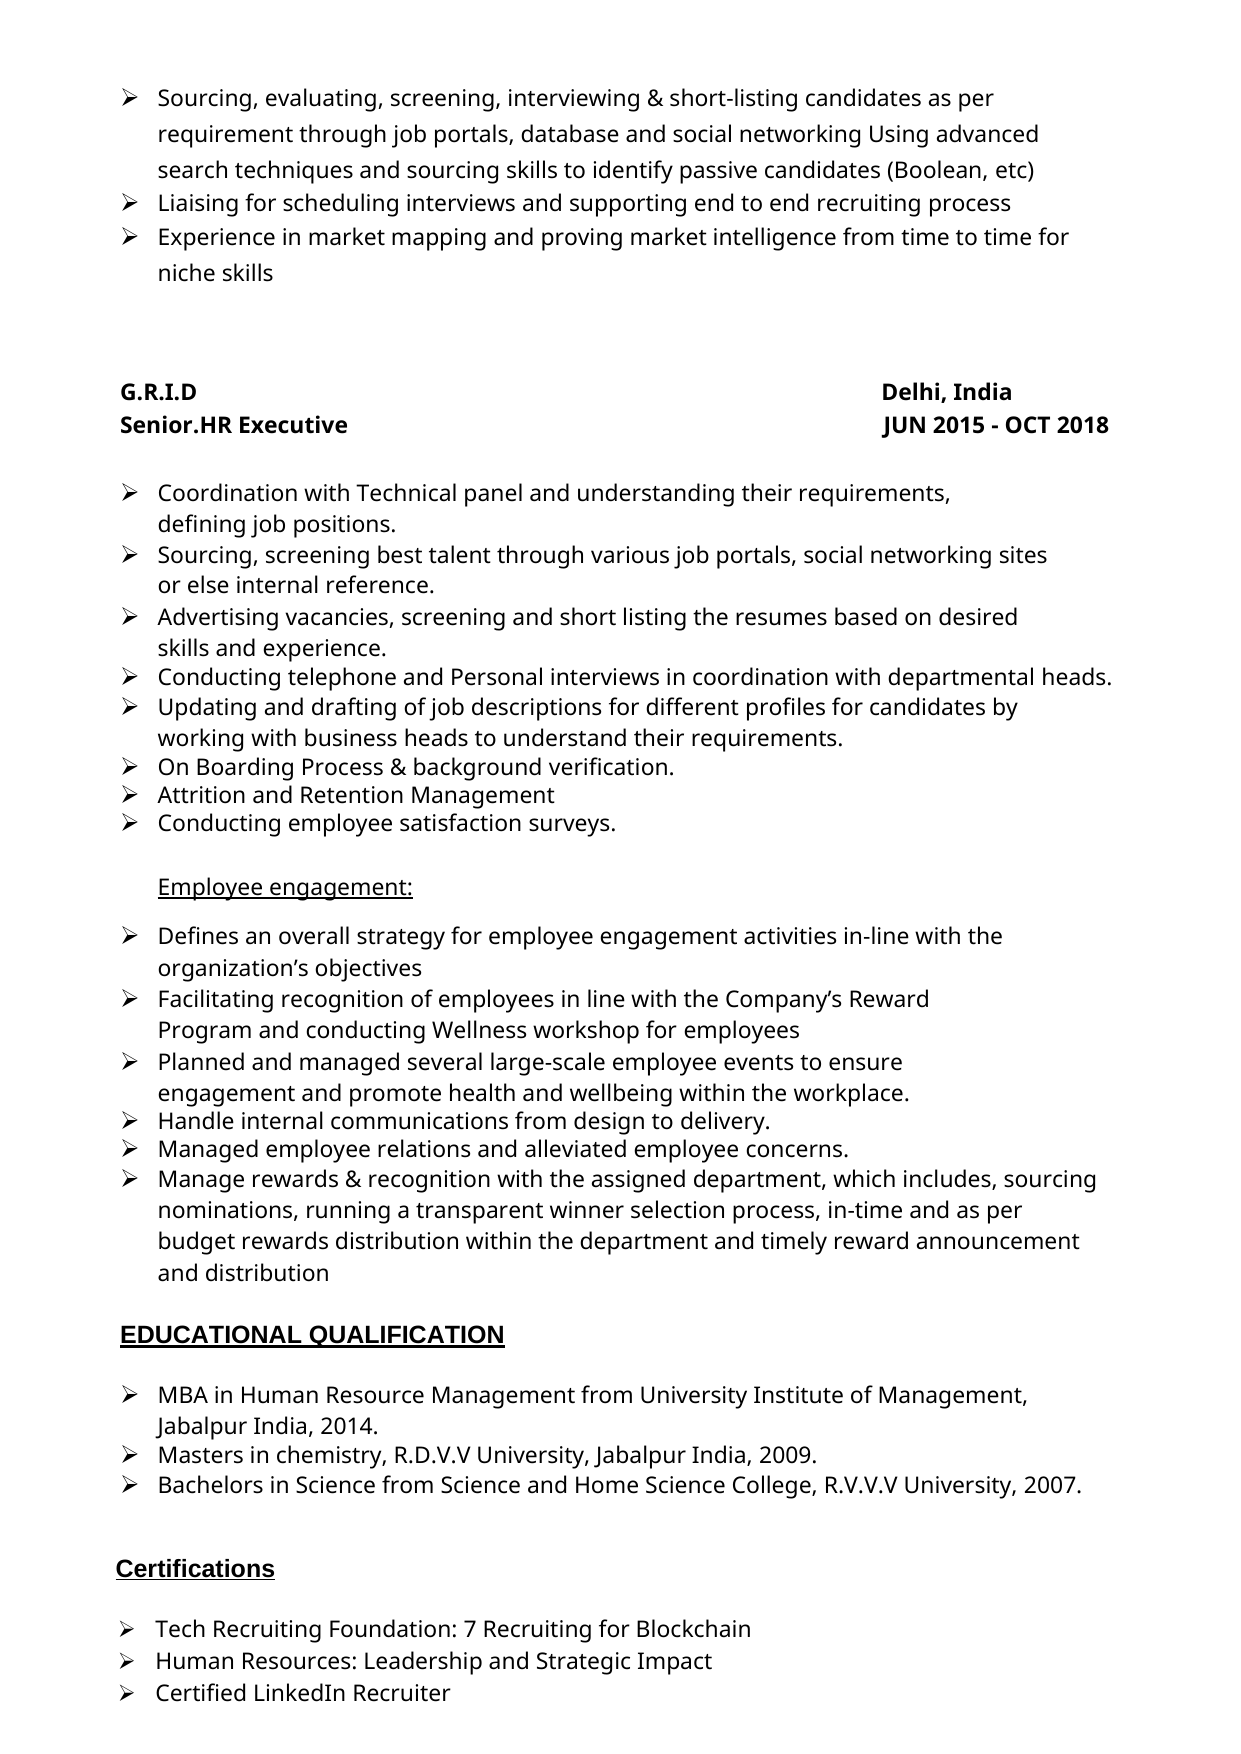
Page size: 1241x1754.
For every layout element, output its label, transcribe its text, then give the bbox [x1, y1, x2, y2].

list Defines an overall strategy for employee engagement activities in-line with the organization’s objectives [120, 920, 1100, 983]
list Sourcing, screening best talent through various job portals, social networking sites or else internal reference. [120, 539, 1067, 600]
list Human Resources: Leadership and Strategic Impact [118, 1645, 1140, 1676]
text Certifications [108, 1554, 1140, 1583]
list Facilitating recognition of employees in line with the Company’s Reward Program and conducting Wellness workshop for employees [120, 983, 1021, 1045]
list Liaising for scheduling interviews and supporting end to end recruiting process [120, 190, 1140, 217]
list Sourcing, evaluating, screening, interviewing & short-listing candidates as per requirement through job portals, database and social networking Using advanced search techniques and sourcing skills to identify passive candidates (Boolean, etc) [120, 82, 1084, 185]
list Conducting telephone and Personal interviews in coordination with departmental heads. [120, 663, 1140, 691]
list Managed employee relations and alleviated employee concerns. [120, 1135, 1140, 1163]
list Experience in market mapping and proving market intelligence from time to time for niche skills [120, 221, 1071, 288]
list Attrition and Retention Management [120, 781, 1140, 809]
list Certified LinkedIn Recruiter [118, 1677, 1140, 1708]
subtitle G.R.I.D Delhi, India [120, 376, 1140, 407]
text Employee engagement: [157, 871, 1140, 902]
list Conducting employee satisfaction surveys. [120, 809, 1140, 836]
list Manage rewards & recognition with the assigned department, which includes, sourcing nominations, running a transparent winner selection process, in-time and as per budget rewards distribution within the department and timely reward announcement and distribution [120, 1163, 1102, 1288]
list On Boarding Process & background verification. [120, 753, 1140, 781]
list Updating and drafting of job descriptions for different profiles for candidates by working with business heads to understand their requirements. [120, 691, 1098, 753]
list Planned and managed several large-scale employee events to ensure engagement and promote health and wellbeing within the workplace. [120, 1045, 1036, 1108]
list MBA in Human Resource Management from University Institute of Management, Jabalpur India, 2014. [120, 1379, 1063, 1441]
list Masters in chemistry, R.D.V.V University, Jabalpur India, 2009. [120, 1441, 1140, 1468]
list Tech Recruiting Foundation: 7 Recruiting for Blockchain [118, 1613, 1140, 1644]
list Coordination with Technical panel and understanding their requirements, defining job positions. [120, 477, 1023, 539]
text Senior.HR Executive JUN 2015 - OCT 2018 [120, 409, 1140, 441]
list Advertising vacancies, screening and short listing the resumes based on desired skills and experience. [120, 601, 1064, 663]
list Bachelors in Science from Science and Home Science College, R.V.V.V University, 2007. [120, 1469, 1140, 1500]
subtitle EDUCATIONAL QUALIFICATION [120, 1321, 1140, 1349]
list Handle internal communications from design to delivery. [120, 1108, 1140, 1135]
